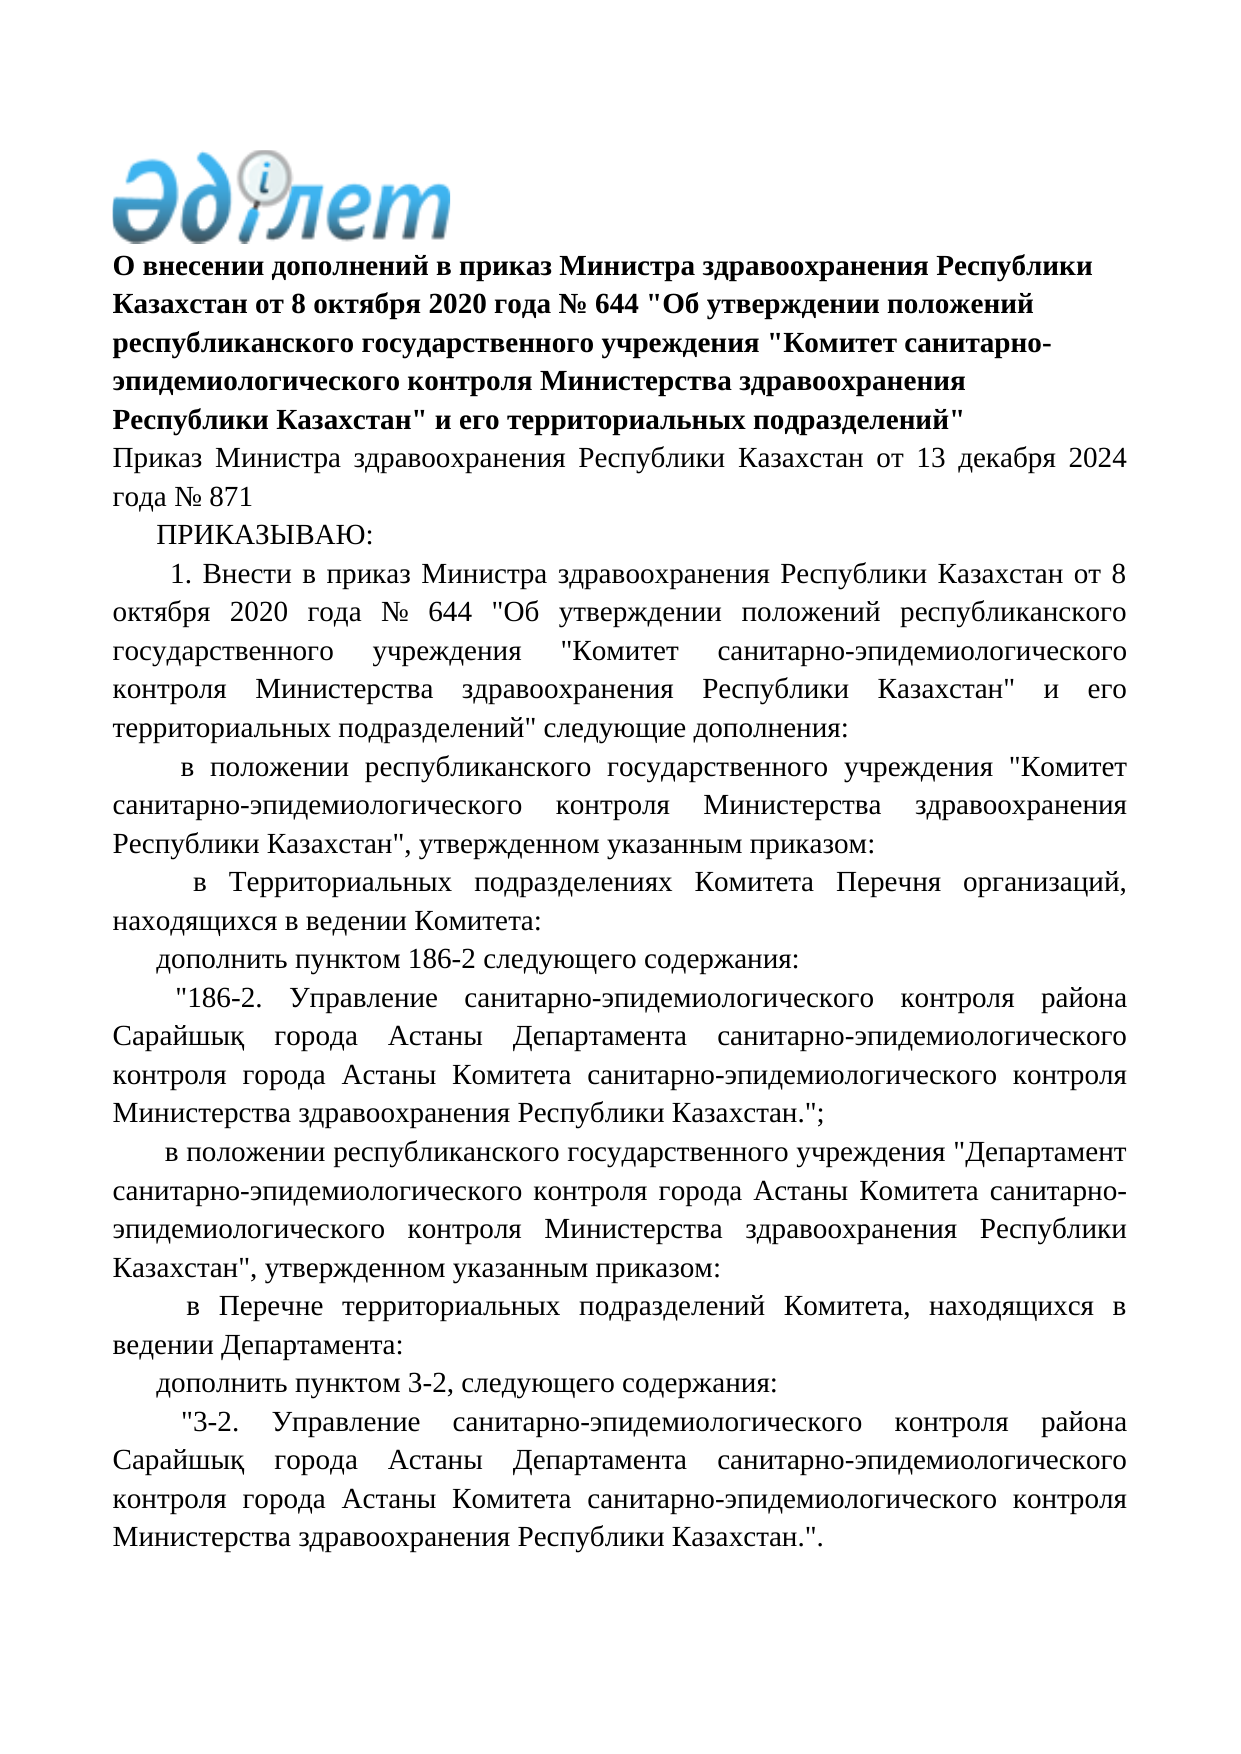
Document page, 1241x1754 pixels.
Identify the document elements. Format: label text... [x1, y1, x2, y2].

text 1. Внести в приказ Министра здравоохранения Республики Казахстан от 8 октября 2020 года № 644 "Об утверждении положений республиканского государственного учреждения "Комитет санитарно-эпидемиологического контроля Министерства здравоохранения Республики Казахстан" и его территориальных подразделений" следующие дополнения: [112, 556, 1128, 744]
text в Перечне территориальных подразделений Комитета, находящихся в ведении Департамента: [112, 1288, 1128, 1360]
text дополнить пунктом 186-2 следующего содержания: [112, 941, 1128, 975]
text в положении республиканского государственного учреждения "Департамент санитарно-эпидемиологического контроля города Астаны Комитета санитарно-эпидемиологического контроля Министерства здравоохранения Республики Казахстан", утвержденном указанным приказом: [112, 1134, 1128, 1283]
text Приказ Министра здравоохранения Республики Казахстан от 13 декабря 2024 года № 871 [112, 440, 1128, 512]
text ПРИКАЗЫВАЮ: [112, 517, 1128, 551]
picture [112, 150, 451, 244]
text "3-2. Управление санитарно-эпидемиологического контроля района Сарайшық города Астаны Департамента санитарно-эпидемиологического контроля города Астаны Комитета санитарно-эпидемиологического контроля Министерства здравоохранения Республики Казахстан.". [112, 1404, 1128, 1553]
text О внесении дополнений в приказ Министра здравоохранения Республики Казахстан от 8 октября 2020 года № 644 "Об утверждении положений республиканского государственного учреждения "Комитет санитарно-эпидемиологического контроля Министерства здравоохранения Республики Казахстан" и его территориальных подразделений" [112, 248, 1128, 435]
text в положении республиканского государственного учреждения "Комитет санитарно-эпидемиологического контроля Министерства здравоохранения Республики Казахстан", утвержденном указанным приказом: [112, 749, 1128, 859]
text "186-2. Управление санитарно-эпидемиологического контроля района Сарайшық города Астаны Департамента санитарно-эпидемиологического контроля города Астаны Комитета санитарно-эпидемиологического контроля Министерства здравоохранения Республики Казахстан."; [112, 980, 1128, 1129]
text в Территориальных подразделениях Комитета Перечня организаций, находящихся в ведении Комитета: [112, 864, 1128, 936]
text дополнить пунктом 3-2, следующего содержания: [112, 1365, 1128, 1399]
